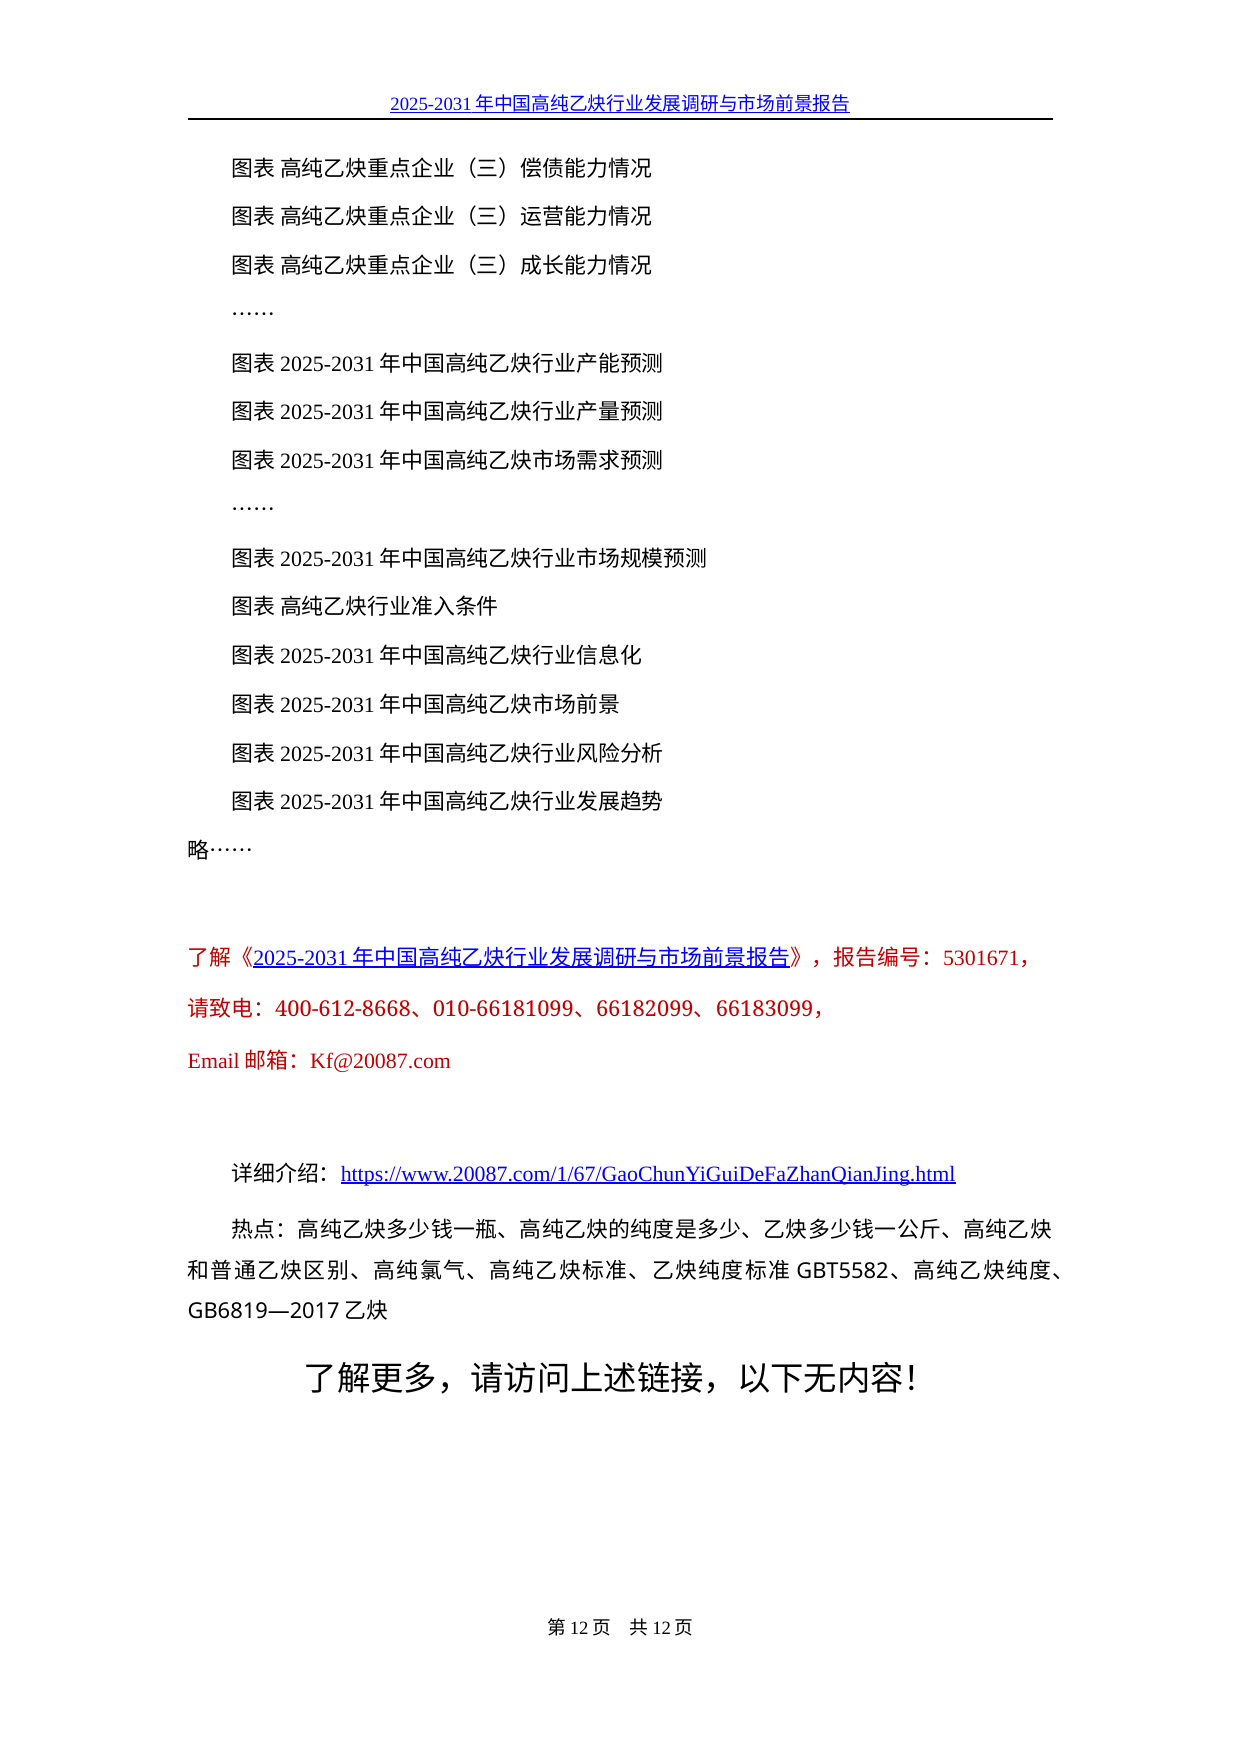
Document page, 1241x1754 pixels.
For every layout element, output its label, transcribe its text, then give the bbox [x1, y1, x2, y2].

text 详细介绍：https://www.20087.com/1/67/GaoChunYiGuiDeFaZhanQianJing.html [187, 1155, 1053, 1188]
text 热点：高纯乙炔多少钱一瓶、高纯乙炔的纯度是多少、乙炔多少钱一公斤、高纯乙炔和普通乙炔区别、高纯氯气、高纯乙炔标准、乙炔纯度标准GBT5582、高纯乙炔纯度、GB6819—2017乙炔 [187, 1212, 1053, 1326]
title 了解更多，请访问上述链接，以下无内容！ [187, 1343, 1053, 1408]
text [187, 150, 1053, 865]
text 了解《2025-2031年中国高纯乙炔行业发展调研与市场前景报告》，报告编号：5301671， [187, 939, 1053, 972]
text Email邮箱：Kf@20087.com [187, 1042, 1053, 1075]
text 请致电：400-612-8668、010-66181099、66182099、66183099， [187, 991, 1053, 1023]
